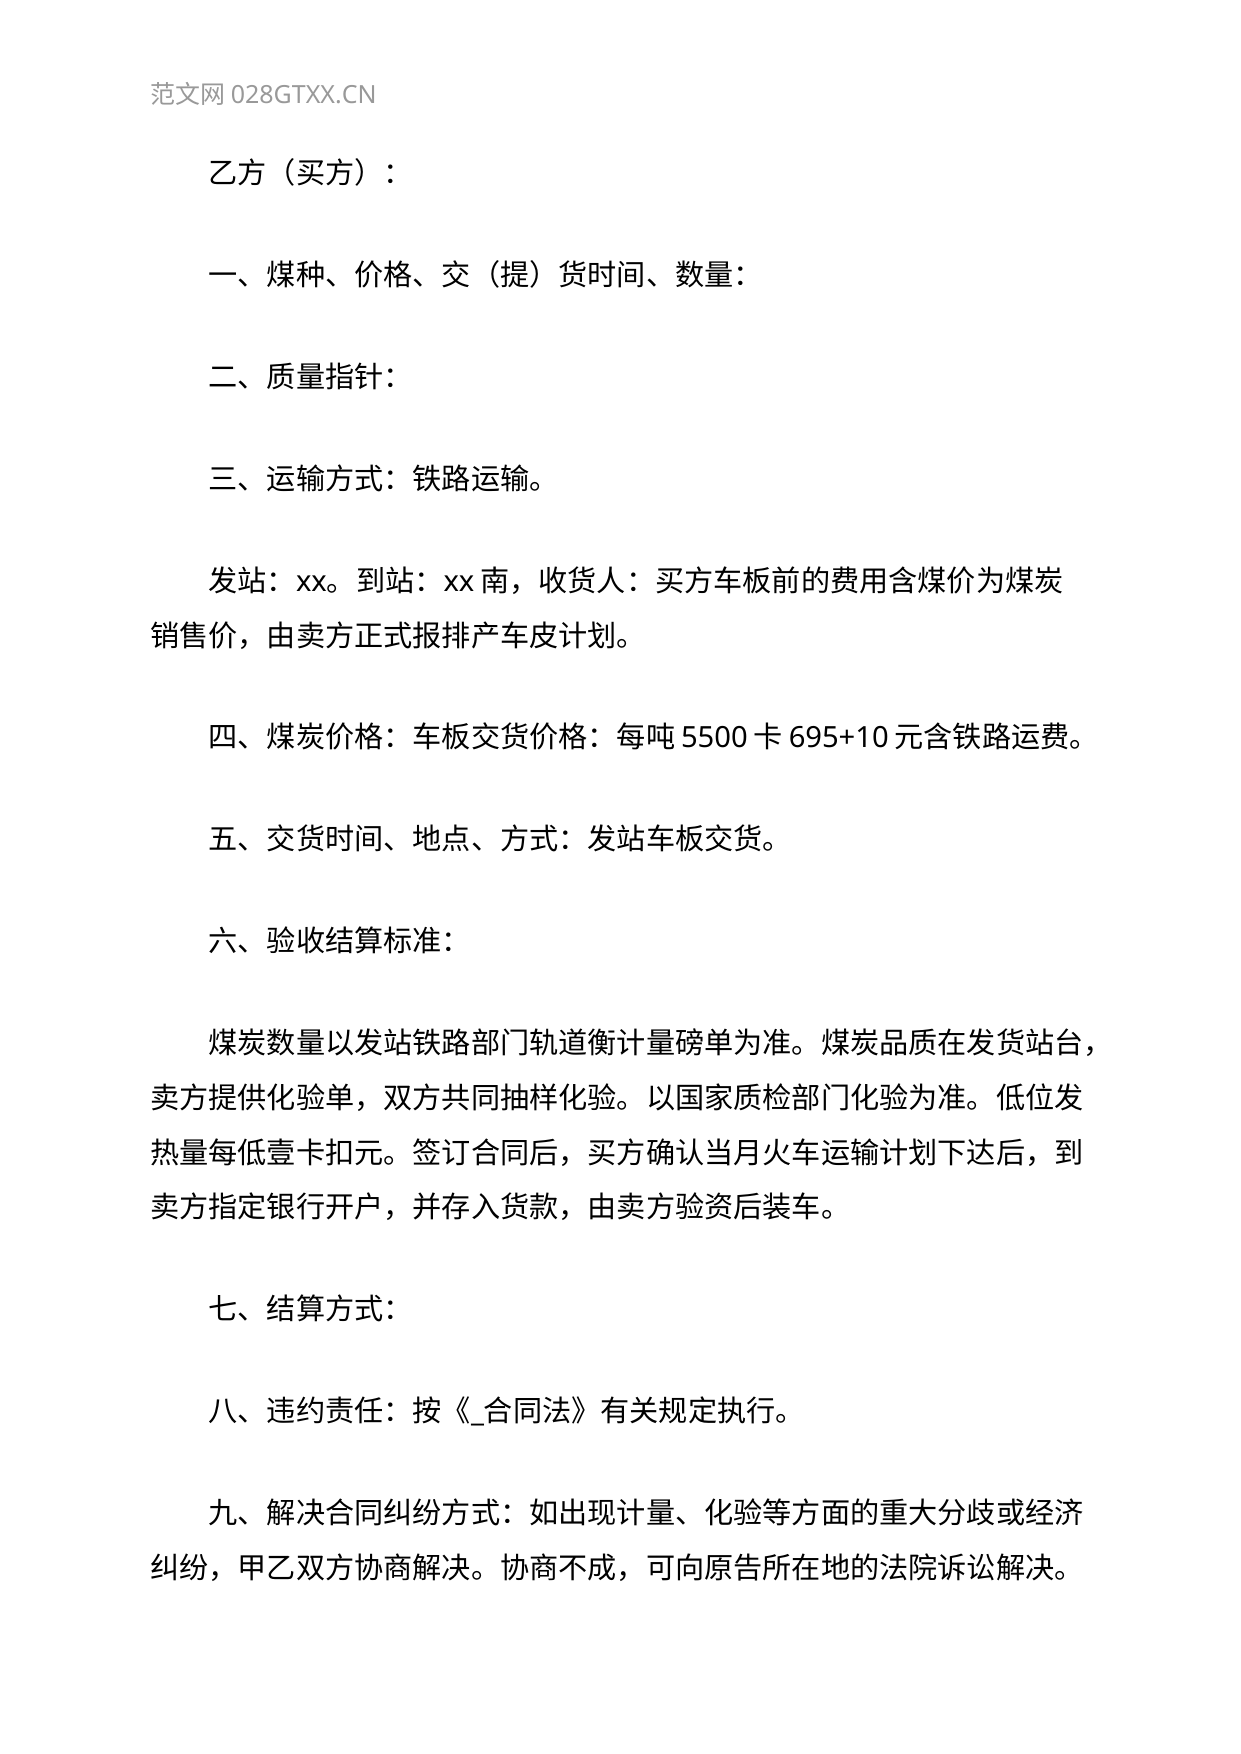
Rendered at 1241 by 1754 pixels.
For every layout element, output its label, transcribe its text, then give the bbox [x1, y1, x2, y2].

text 六、验收结算标准： [150, 918, 1090, 960]
text 五、交货时间、地点、方式：发站车板交货。 [150, 816, 1090, 858]
text 二、质量指针： [150, 353, 1090, 396]
text 八、违约责任：按《_合同法》有关规定执行。 [150, 1388, 1090, 1430]
text 煤炭数量以发站铁路部门轨道衡计量磅单为准。煤炭品质在发货站台，卖方提供化验单，双方共同抽样化验。以国家质检部门化验为准。低位发热量每低壹卡扣元。签订合同后，买方确认当月火车运输计划下达后，到卖方指定银行开户，并存入货款，由卖方验资后装车。 [150, 1019, 1090, 1226]
text 三、运输方式：铁路运输。 [150, 455, 1090, 498]
text 乙方（买方）： [150, 150, 1090, 192]
text 一、煤种、价格、交（提）货时间、数量： [150, 252, 1090, 294]
text 四、煤炭价格：车板交货价格：每吨5500卡695+10元含铁路运费。 [150, 714, 1090, 756]
text 发站：xx。到站：xx南，收货人：买方车板前的费用含煤价为煤炭销售价，由卖方正式报排产车皮计划。 [150, 557, 1090, 654]
text 七、结算方式： [150, 1286, 1090, 1328]
text 九、解决合同纠纷方式：如出现计量、化验等方面的重大分歧或经济纠纷，甲乙双方协商解决。协商不成，可向原告所在地的法院诉讼解决。 [150, 1489, 1090, 1587]
